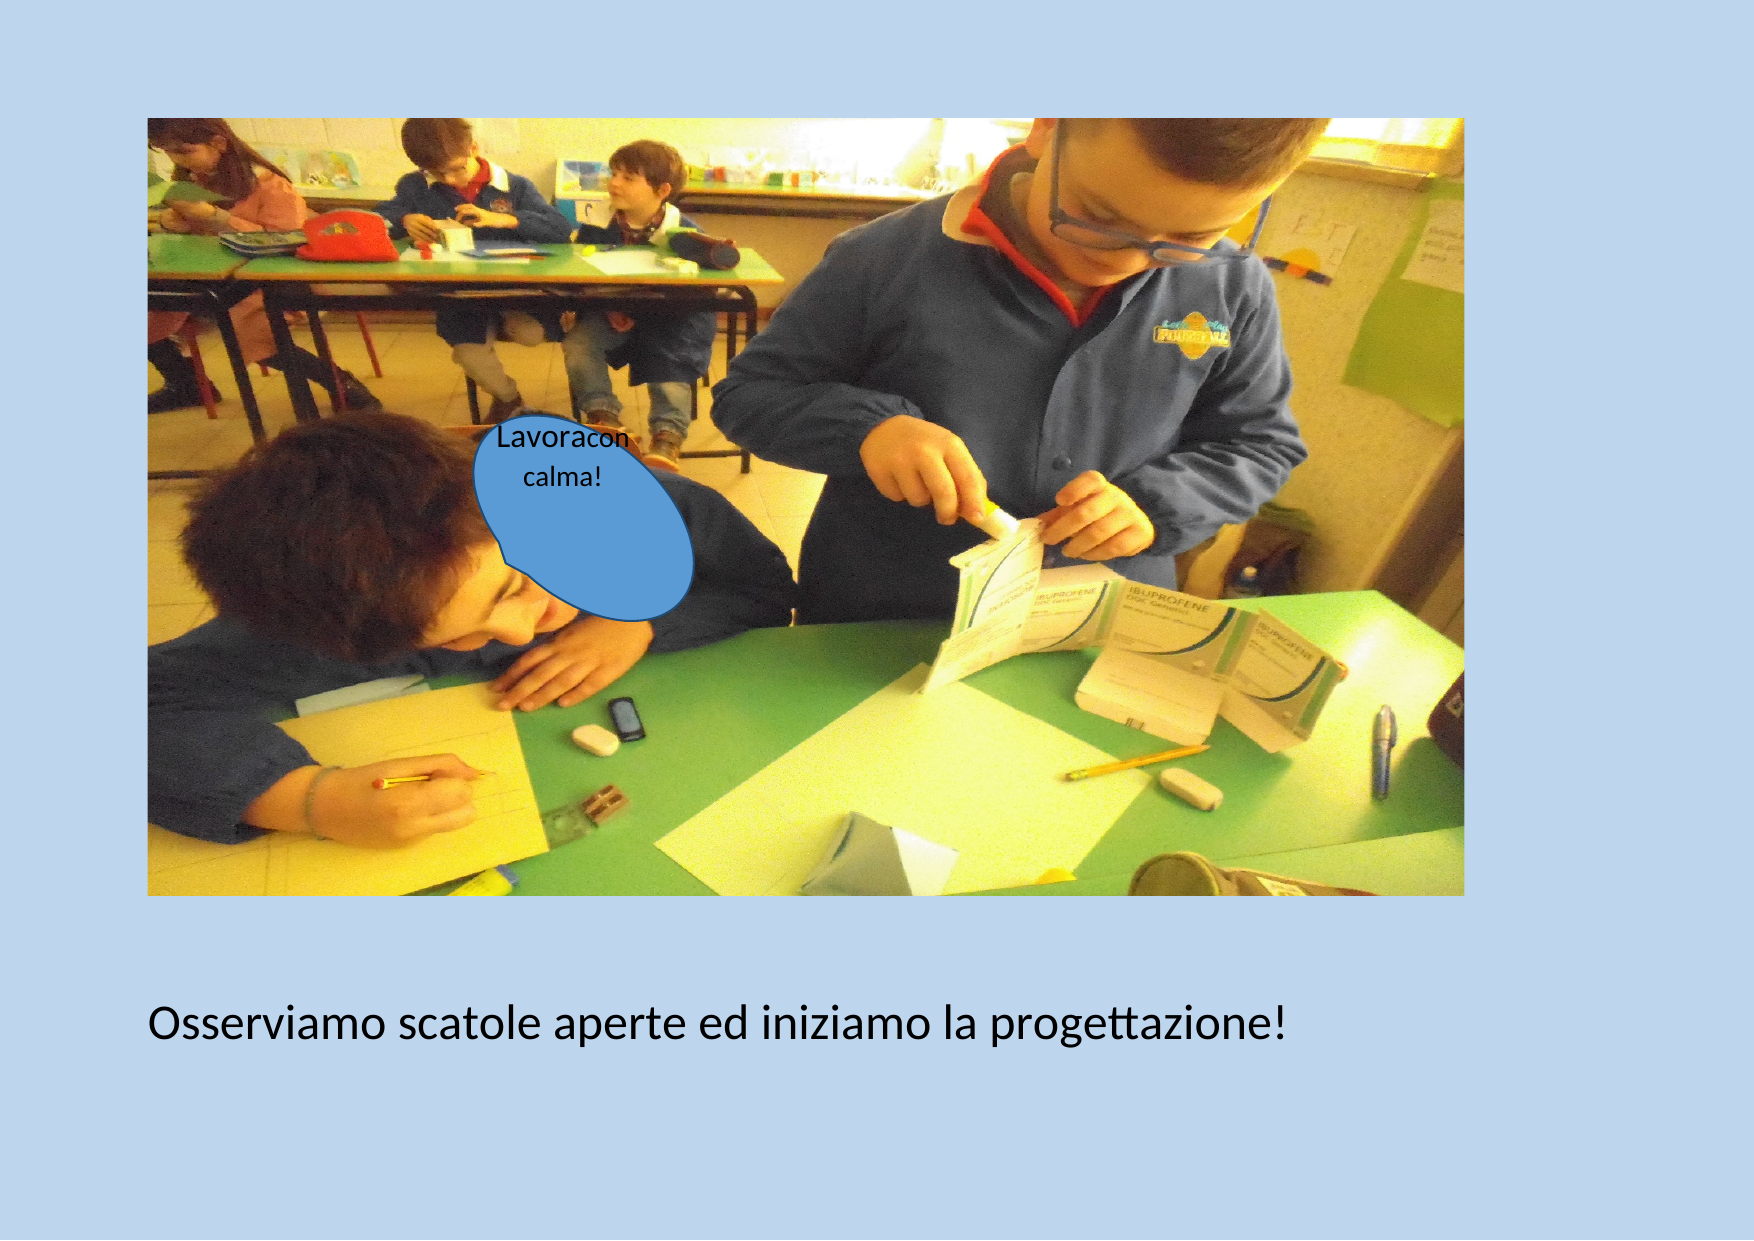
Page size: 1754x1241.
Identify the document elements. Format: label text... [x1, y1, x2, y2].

text Osserviamo scatole aperte ed iniziamo la progettazione! [148, 991, 1636, 1052]
picture [147, 118, 1465, 896]
